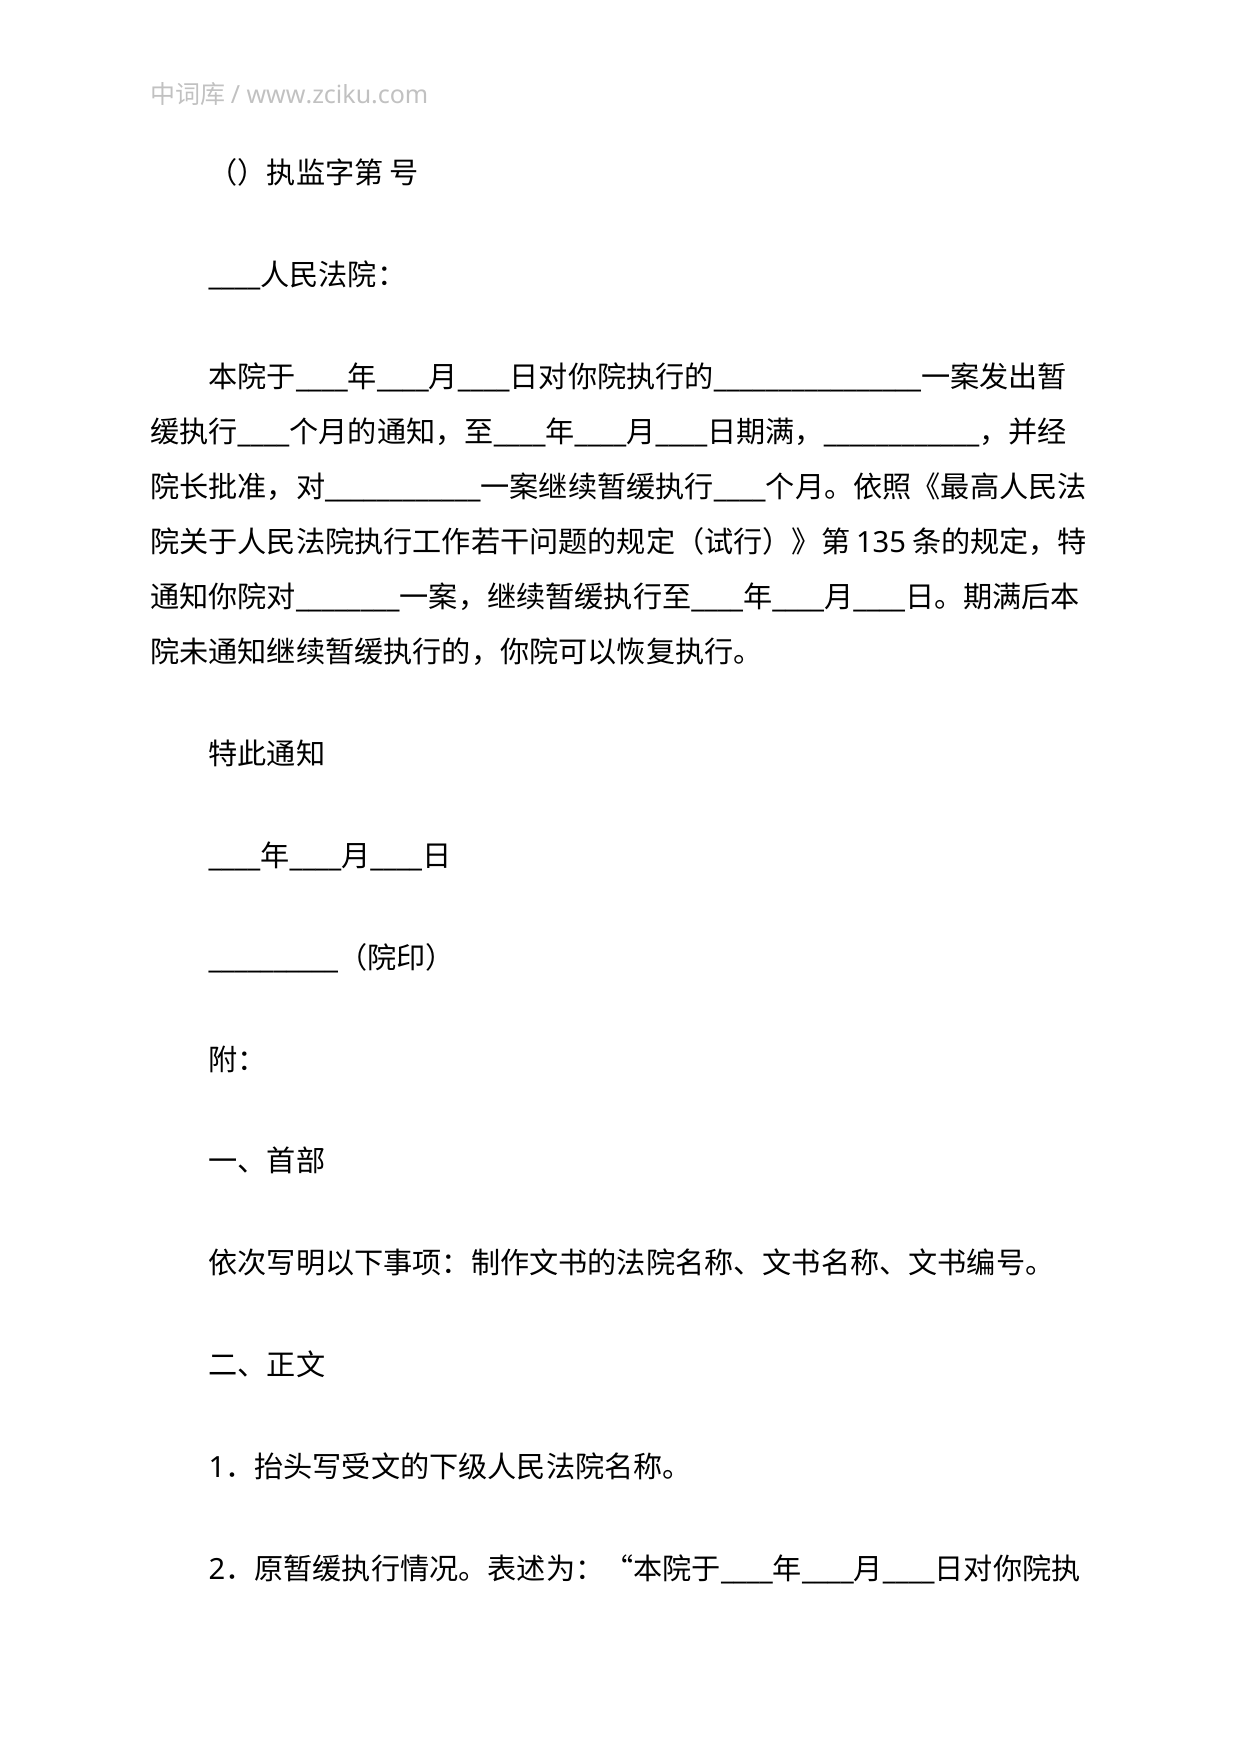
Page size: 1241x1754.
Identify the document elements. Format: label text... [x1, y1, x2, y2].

text 特此通知 [150, 731, 1090, 773]
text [150, 1545, 1090, 1588]
text 依次写明以下事项：制作文书的法院名称、文书名称、文书编号。 [150, 1240, 1090, 1282]
text 本院于____年____月____日对你院执行的________________一案发出暂缓执行____个月的通知，至____年____月____日期满，____________，并经院长批准，对____________一案继续暂缓执行____个月。依照《最高人民法院关于人民法院执行工作若干问题的规定（试行）》第135条的规定，特通知你院对________一案，继续暂缓执行至____年____月____日。期满后本院未通知继续暂缓执行的，你院可以恢复执行。 [150, 354, 1090, 671]
text 附： [150, 1036, 1090, 1078]
text ____年____月____日 [150, 832, 1090, 875]
text 1．抬头写受文的下级人民法院名称。 [150, 1443, 1090, 1486]
text ____人民法院： [150, 252, 1090, 294]
text 一、首部 [150, 1138, 1090, 1180]
text __________（院印） [150, 934, 1090, 977]
text （）执监字第 号 [150, 150, 1090, 192]
text 二、正文 [150, 1342, 1090, 1384]
